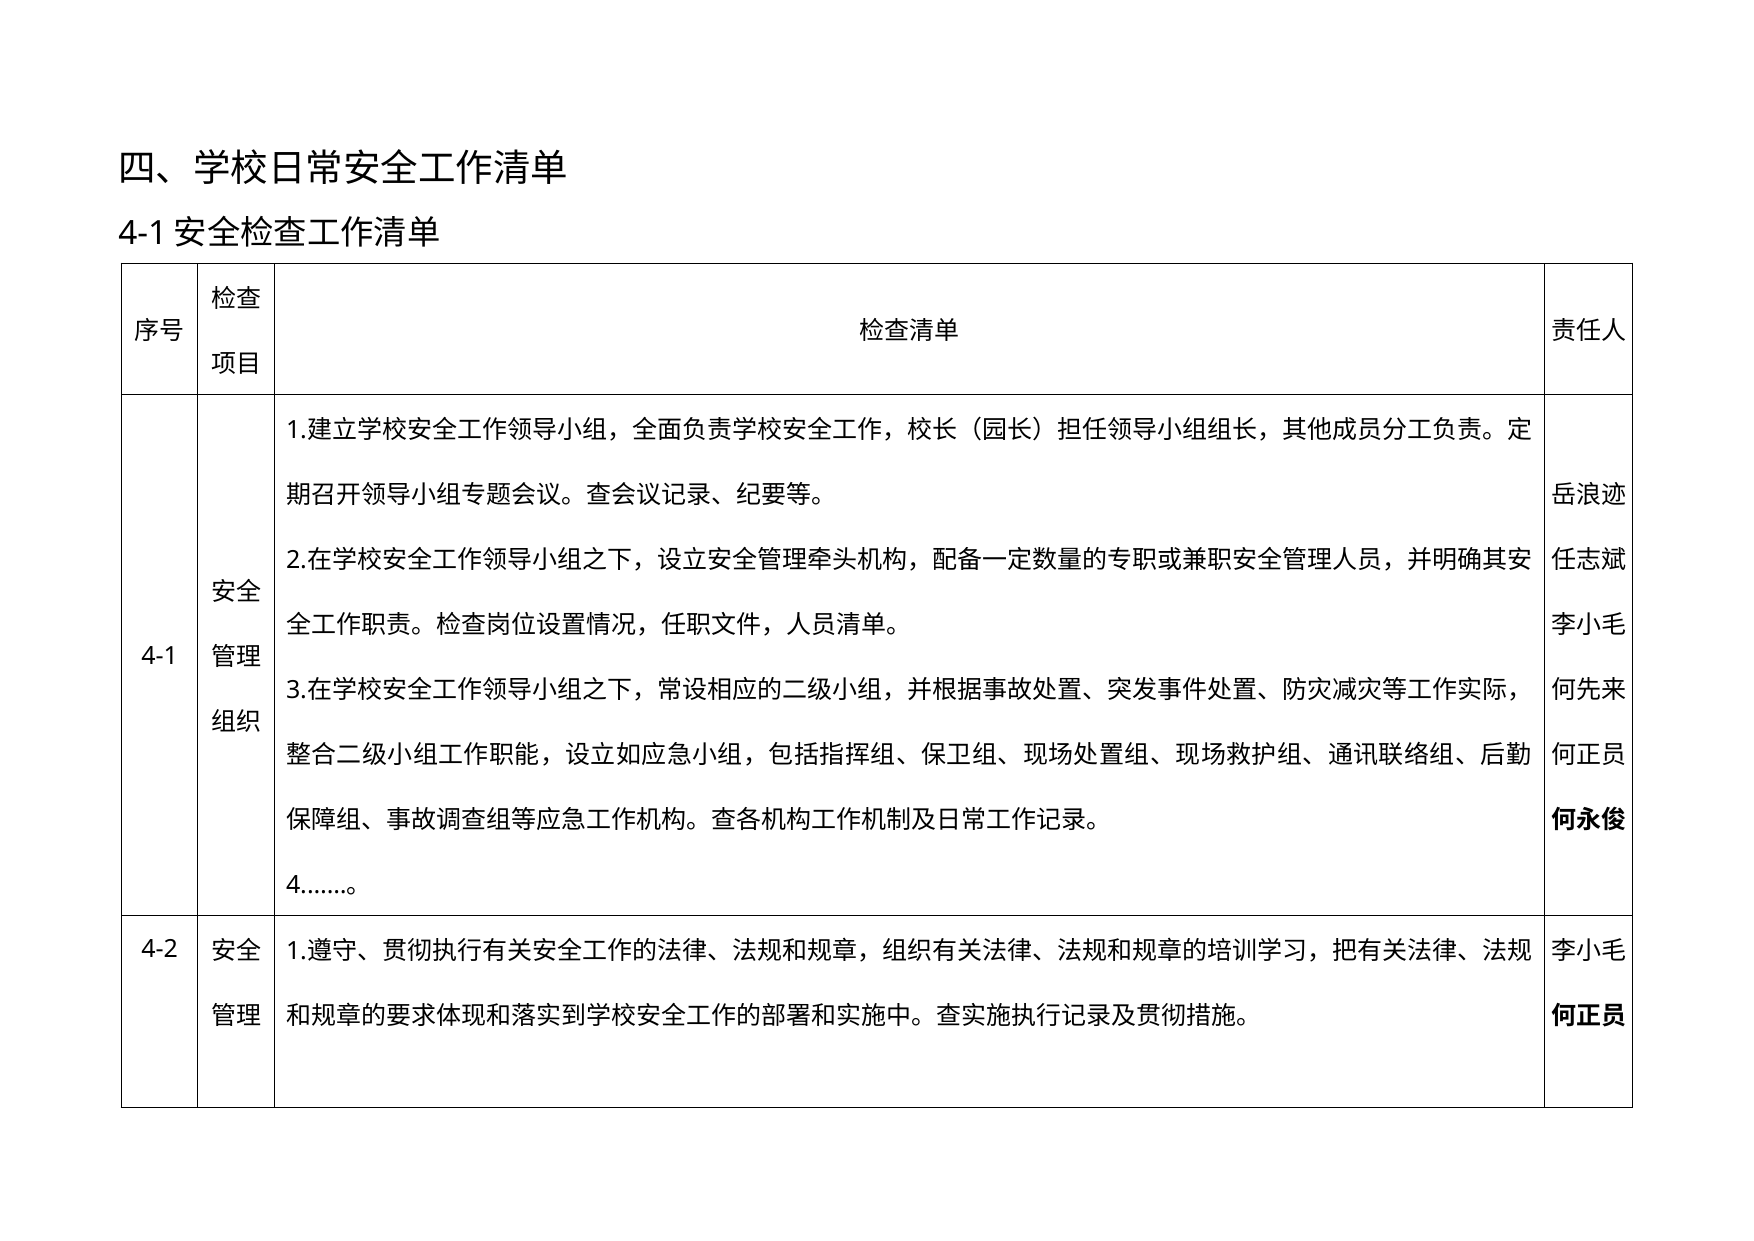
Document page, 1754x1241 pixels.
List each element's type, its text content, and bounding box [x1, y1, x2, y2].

table_cell 安全管理制度 [198, 916, 274, 1107]
text 四、学校日常安全工作清单 [118, 133, 1636, 198]
table_header 序号 [122, 264, 197, 394]
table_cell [275, 916, 1544, 1107]
table_header 责任人 [1545, 264, 1632, 394]
table_cell 1.建立学校安全工作领导小组，全面负责学校安全工作，校长（园长）担任领导小组组长，其他成员分工负责。定期召开领导小组专题会议。查会议记录、纪要等。 2.在学校安全工作领导小组之下，设立安全管理牵头机构，配备一定数量的专职或兼职安全管理人员，并明确其安全工作职责。检查岗位设置情况，任职文件，人员清单。 3.在学校安全工作领导小组之下，常设相应的二级小组，并根据事故处置、突发事件处置、防灾减灾等工作实际，整合二级小组工作职能，设立如应急小组，包括指挥组、保卫组、现场处置组、现场救护组、通讯联络组、后勤保障组、事故调查组等应急工作机构。查各机构工作机制及日常工作记录。 4.……。 [275, 395, 1544, 915]
table_header 检查项目 [198, 264, 274, 394]
table_cell 安全管理组织 [198, 395, 274, 915]
table_cell 4-2 [122, 916, 197, 1107]
text 4-1安全检查工作清单 [118, 198, 1636, 263]
table_header 检查清单 [275, 264, 1544, 394]
table_cell 李小毛 何正员 何永俊 甘功林 彭玲 [1545, 916, 1632, 1107]
table_cell 4-1 [122, 395, 197, 915]
table_cell 岳浪迹 任志斌 李小毛 何先来 何正员 何永俊 [1545, 395, 1632, 915]
